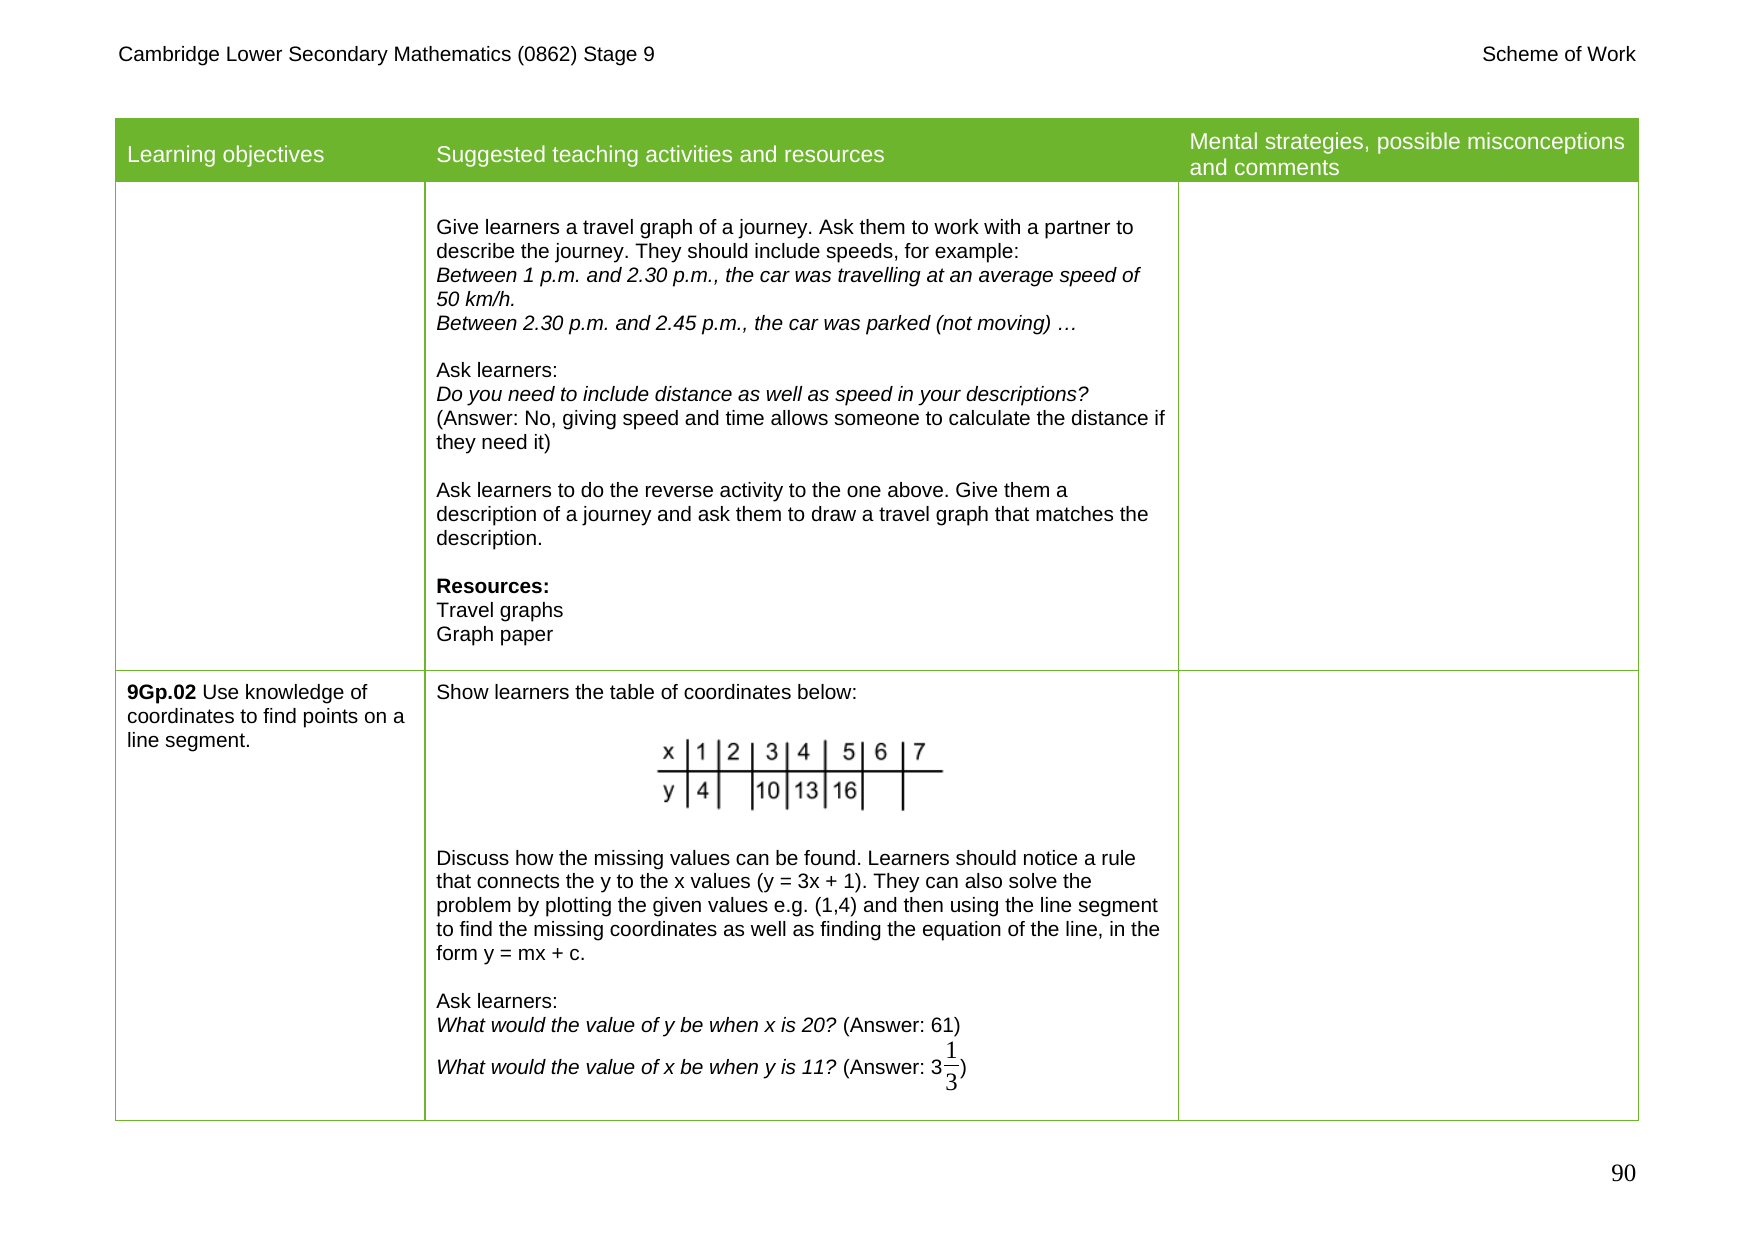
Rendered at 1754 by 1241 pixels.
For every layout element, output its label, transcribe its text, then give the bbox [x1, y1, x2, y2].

table_header Mental strategies, possible misconceptions and comments [1179, 119, 1638, 181]
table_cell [426, 182, 1178, 670]
table_cell Show learners the table of coordinates below: Discuss how the missing values can be found. Learners should notice a rule that connects the y to the x values (y = 3x + 1). They can also solve the problem by plotting the given values e.g. (1,4) and then using the line segment to find the missing coordinates as well as finding the equation of the line, in the form y = mx + c. Ask learners: What would the value of y be when x is 20? (Answer: 61) What would the value of x be when y is 11? (Answer: 3) [426, 671, 1178, 1120]
table_header Learning objectives [116, 119, 424, 181]
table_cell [116, 182, 424, 670]
table_header Suggested teaching activities and resources [426, 119, 1178, 181]
table_cell [1179, 671, 1638, 1120]
picture [646, 727, 957, 822]
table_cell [116, 671, 424, 1120]
table_cell [1179, 182, 1638, 670]
